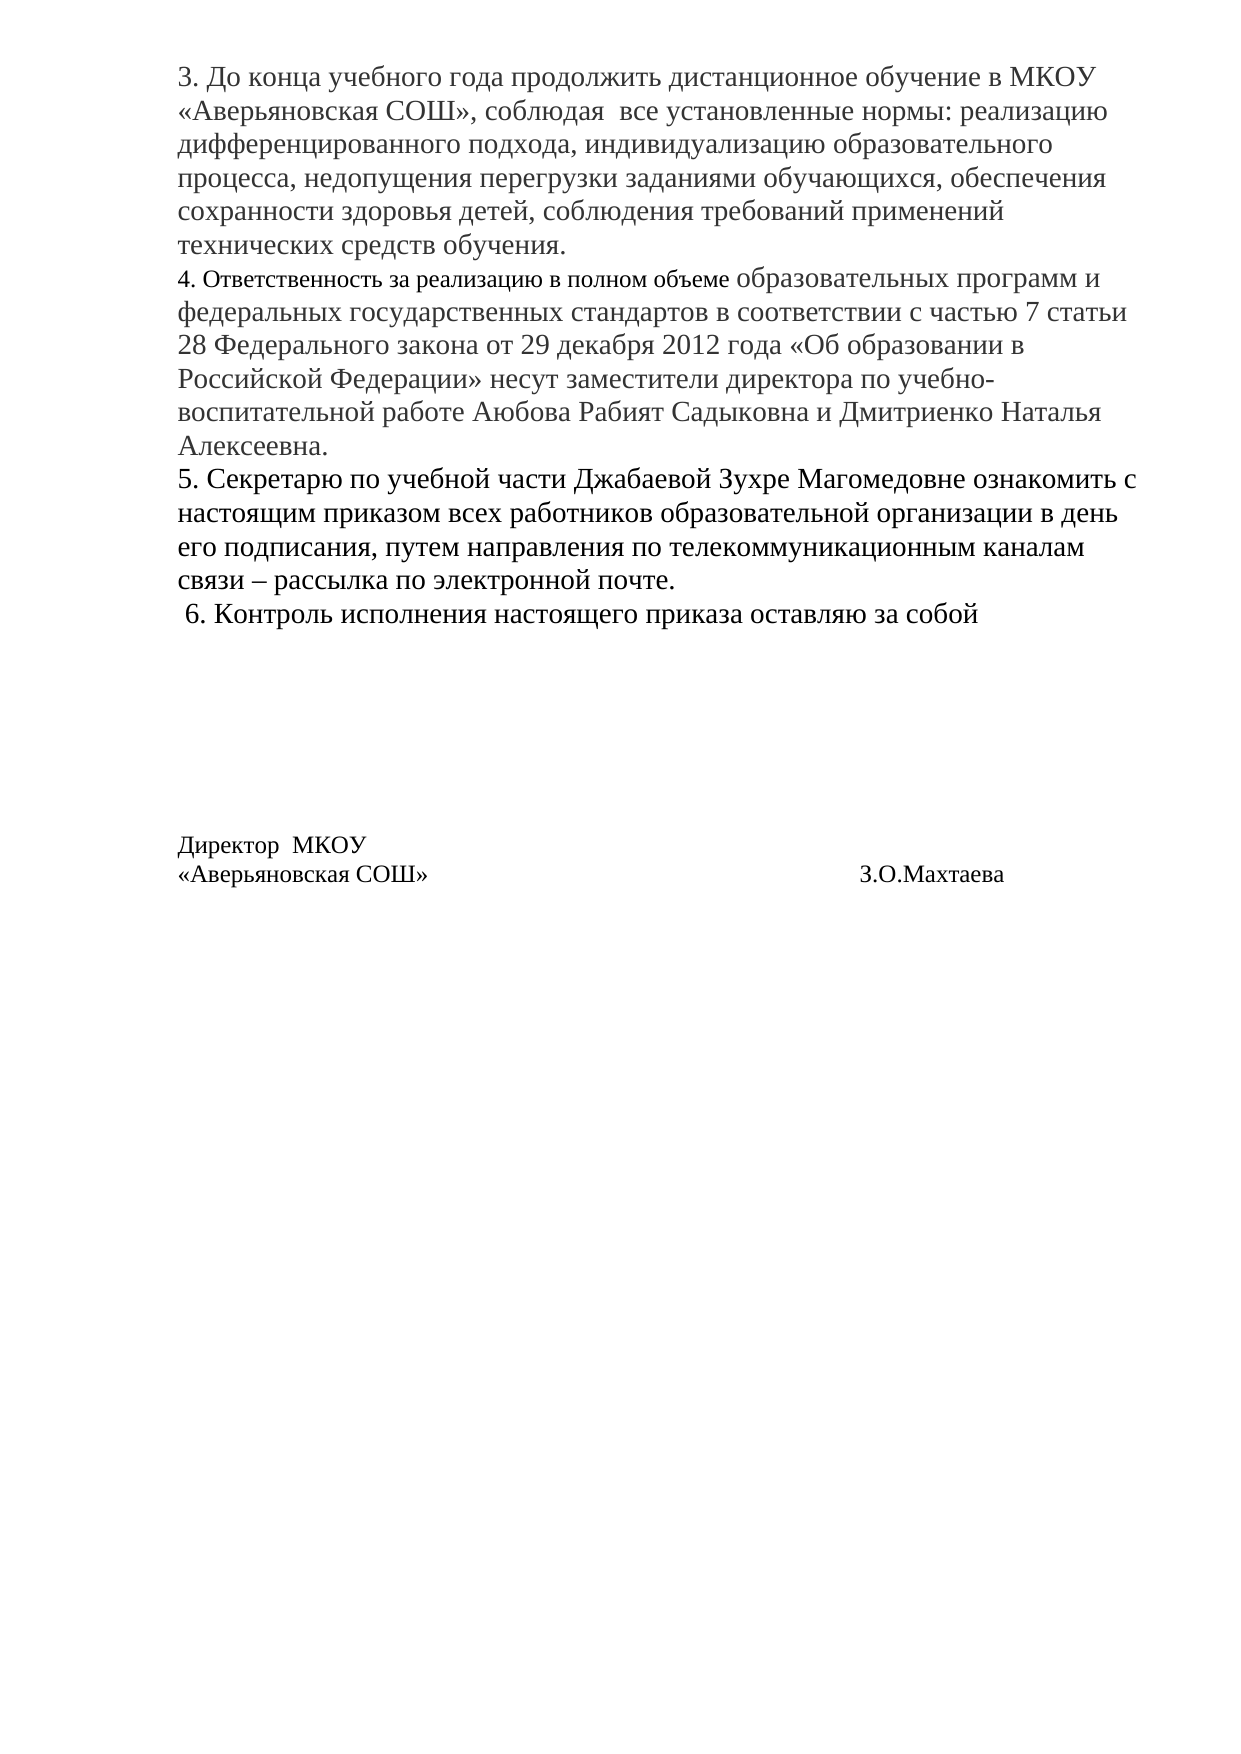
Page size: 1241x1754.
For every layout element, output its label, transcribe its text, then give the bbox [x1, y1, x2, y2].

text Директор МКОУ [177, 831, 1152, 859]
text «Аверьяновская СОШ» З.О.Махтаева [177, 859, 1152, 888]
text 6. Контроль исполнения настоящего приказа оставляю за собой [177, 596, 1152, 629]
text 4. Ответственность за реализацию в полном объеме образовательных программ и федеральных государственных стандартов в соответствии с частью 7 статьи 28 Федерального закона от 29 декабря 2012 года «Об образовании в Российской Федерации» несут заместители директора по учебно-воспитательной работе Аюбова Рабият Садыковна и Дмитриенко Наталья Алексеевна. [177, 260, 1152, 462]
text 3. До конца учебного года продолжить дистанционное обучение в МКОУ «Аверьяновская СОШ», соблюдая все установленные нормы: реализацию дифференцированного подхода, индивидуализацию образовательного процесса, недопущения перегрузки заданиями обучающихся, обеспечения сохранности здоровья детей, соблюдения требований применений технических средств обучения. [177, 59, 1152, 260]
text 5. Секретарю по учебной части Джабаевой Зухре Магомедовне ознакомить с настоящим приказом всех работников образовательной организации в день его подписания, путем направления по телекоммуникационным каналам связи – рассылка по электронной почте. [177, 462, 1152, 596]
